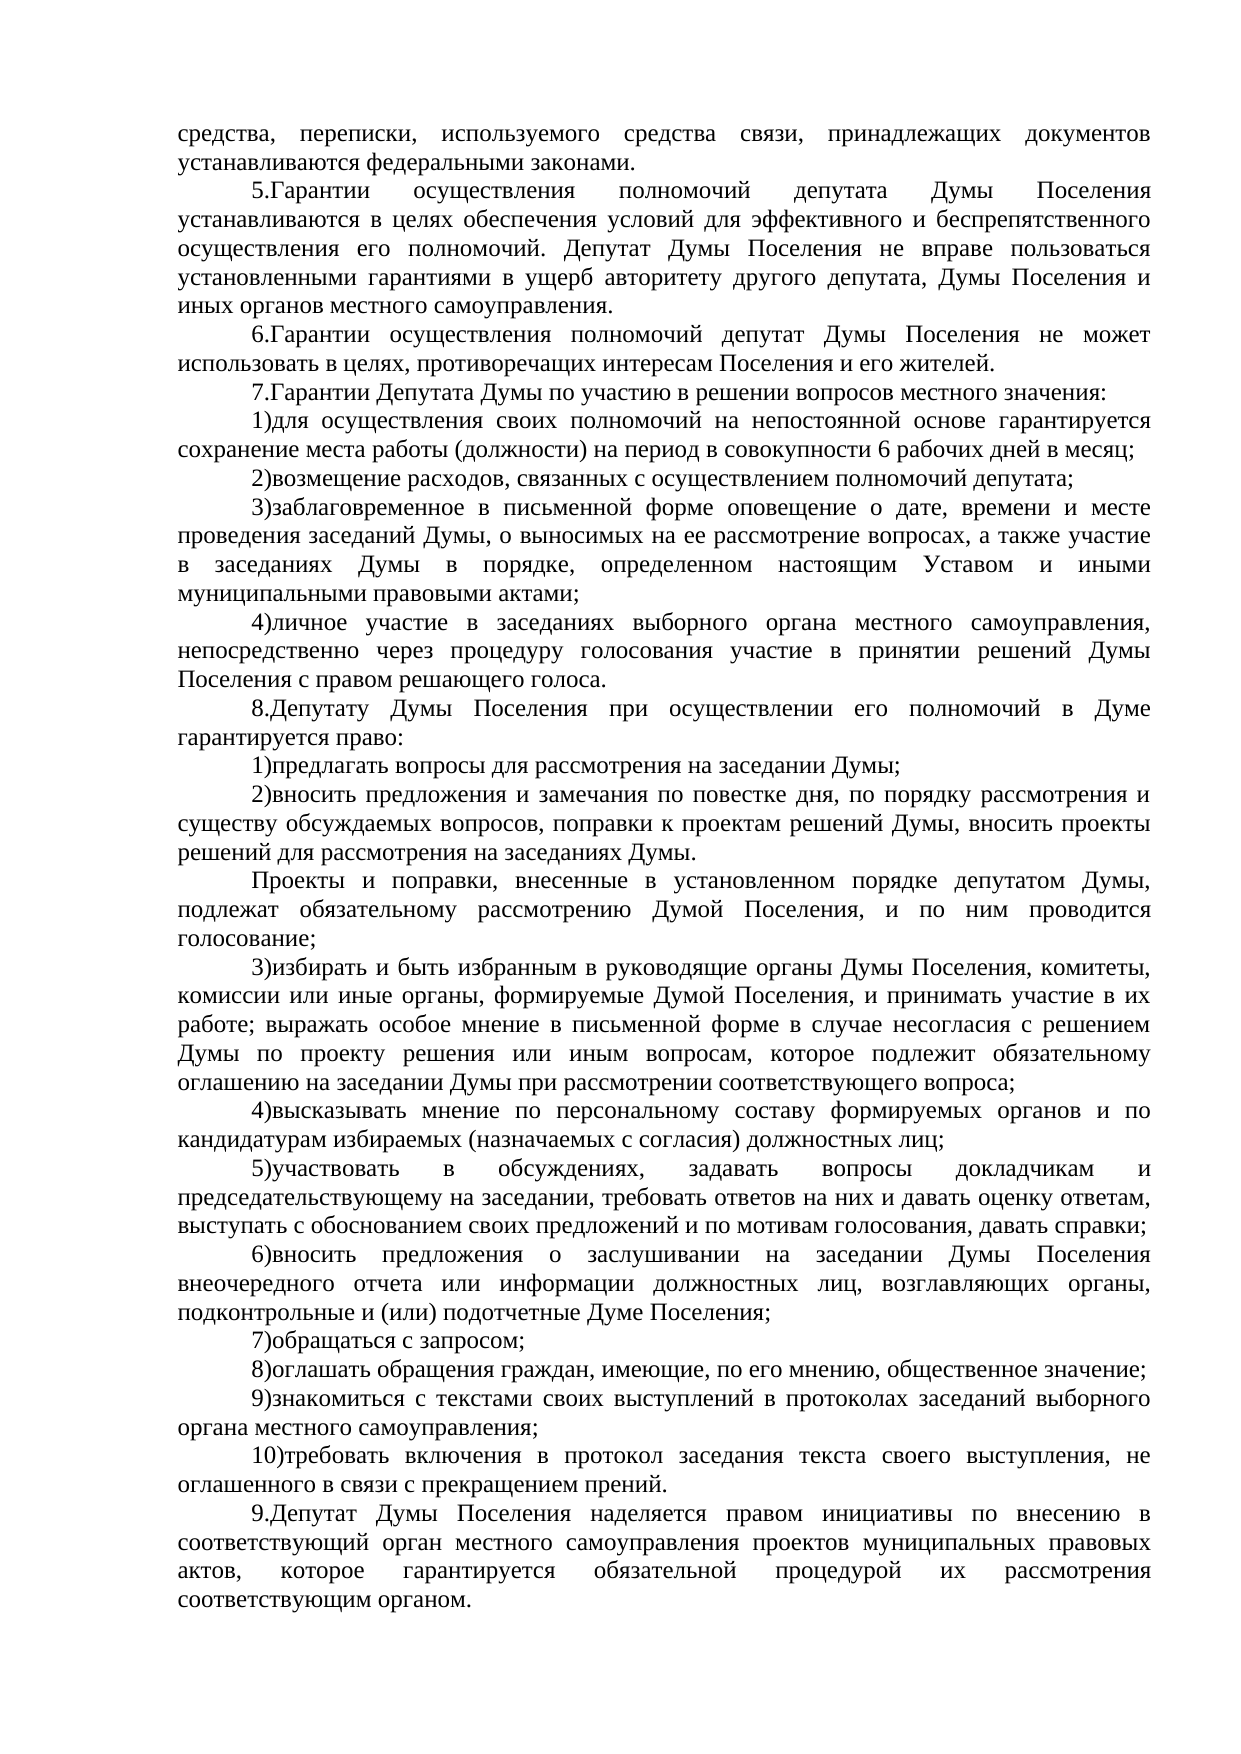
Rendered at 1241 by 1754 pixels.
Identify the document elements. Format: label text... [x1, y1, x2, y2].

text 5)участвовать в обсуждениях, задавать вопросы докладчикам и председательствующему на заседании, требовать ответов на них и давать оценку ответам, выступать с обоснованием своих предложений и по мотивам голосования, давать справки; [177, 1153, 1152, 1239]
text 5.Гарантии осуществления полномочий депутата Думы Поселения устанавливаются в целях обеспечения условий для эффективного и беспрепятственного осуществления его полномочий. Депутат Думы Поселения не вправе пользоваться установленными гарантиями в ущерб авторитету другого депутата, Думы Поселения и иных органов местного самоуправления. [177, 176, 1152, 319]
text 4)высказывать мнение по персональному составу формируемых органов и по кандидатурам избираемых (назначаемых с согласия) должностных лиц; [177, 1096, 1152, 1153]
text 1)предлагать вопросы для рассмотрения на заседании Думы; [177, 751, 1152, 779]
text 8.Депутату Думы Поселения при осуществлении его полномочий в Думе гарантируется право: [177, 693, 1152, 751]
text 1)для осуществления своих полномочий на непостоянной основе гарантируется сохранение места работы (должности) на период в совокупности 6 рабочих дней в месяц; [177, 406, 1152, 463]
text 7)обращаться с запросом; [177, 1326, 1152, 1354]
text 9)знакомиться с текстами своих выступлений в протоколах заседаний выборного органа местного самоуправления; [177, 1383, 1152, 1441]
text 3)заблаговременное в письменной форме оповещение о дате, времени и месте проведения заседаний Думы, о выносимых на ее рассмотрение вопросах, а также участие в заседаниях Думы в порядке, определенном настоящим Уставом и иными муниципальными правовыми актами; [177, 492, 1152, 607]
text 9.Депутат Думы Поселения наделяется правом инициативы по внесению в соответствующий орган местного самоуправления проектов муниципальных правовых актов, которое гарантируется обязательной процедурой их рассмотрения соответствующим органом. [177, 1498, 1152, 1613]
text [177, 118, 1152, 176]
text 2)возмещение расходов, связанных с осуществлением полномочий депутата; [177, 463, 1152, 492]
text 3)избирать и быть избранным в руководящие органы Думы Поселения, комитеты, комиссии или иные органы, формируемые Думой Поселения, и принимать участие в их работе; выражать особое мнение в письменной форме в случае несогласия с решением Думы по проекту решения или иным вопросам, которое подлежит обязательному оглашению на заседании Думы при рассмотрении соответствующего вопроса; [177, 952, 1152, 1096]
text 6)вносить предложения о заслушивании на заседании Думы Поселения внеочередного отчета или информации должностных лиц, возглавляющих органы, подконтрольные и (или) подотчетные Думе Поселения; [177, 1239, 1152, 1326]
text 7.Гарантии Депутата Думы по участию в решении вопросов местного значения: [177, 377, 1152, 406]
text 10)требовать включения в протокол заседания текста своего выступления, не оглашенного в связи с прекращением прений. [177, 1441, 1152, 1498]
text Проекты и поправки, внесенные в установленном порядке депутатом Думы, подлежат обязательному рассмотрению Думой Поселения, и по ним проводится голосование; [177, 866, 1152, 952]
text 6.Гарантии осуществления полномочий депутат Думы Поселения не может использовать в целях, противоречащих интересам Поселения и его жителей. [177, 319, 1152, 377]
text 4)личное участие в заседаниях выборного органа местного самоуправления, непосредственно через процедуру голосования участие в принятии решений Думы Поселения с правом решающего голоса. [177, 607, 1152, 693]
text 8)оглашать обращения граждан, имеющие, по его мнению, общественное значение; [177, 1354, 1152, 1383]
text 2)вносить предложения и замечания по повестке дня, по порядку рассмотрения и существу обсуждаемых вопросов, поправки к проектам решений Думы, вносить проекты решений для рассмотрения на заседаниях Думы. [177, 779, 1152, 866]
